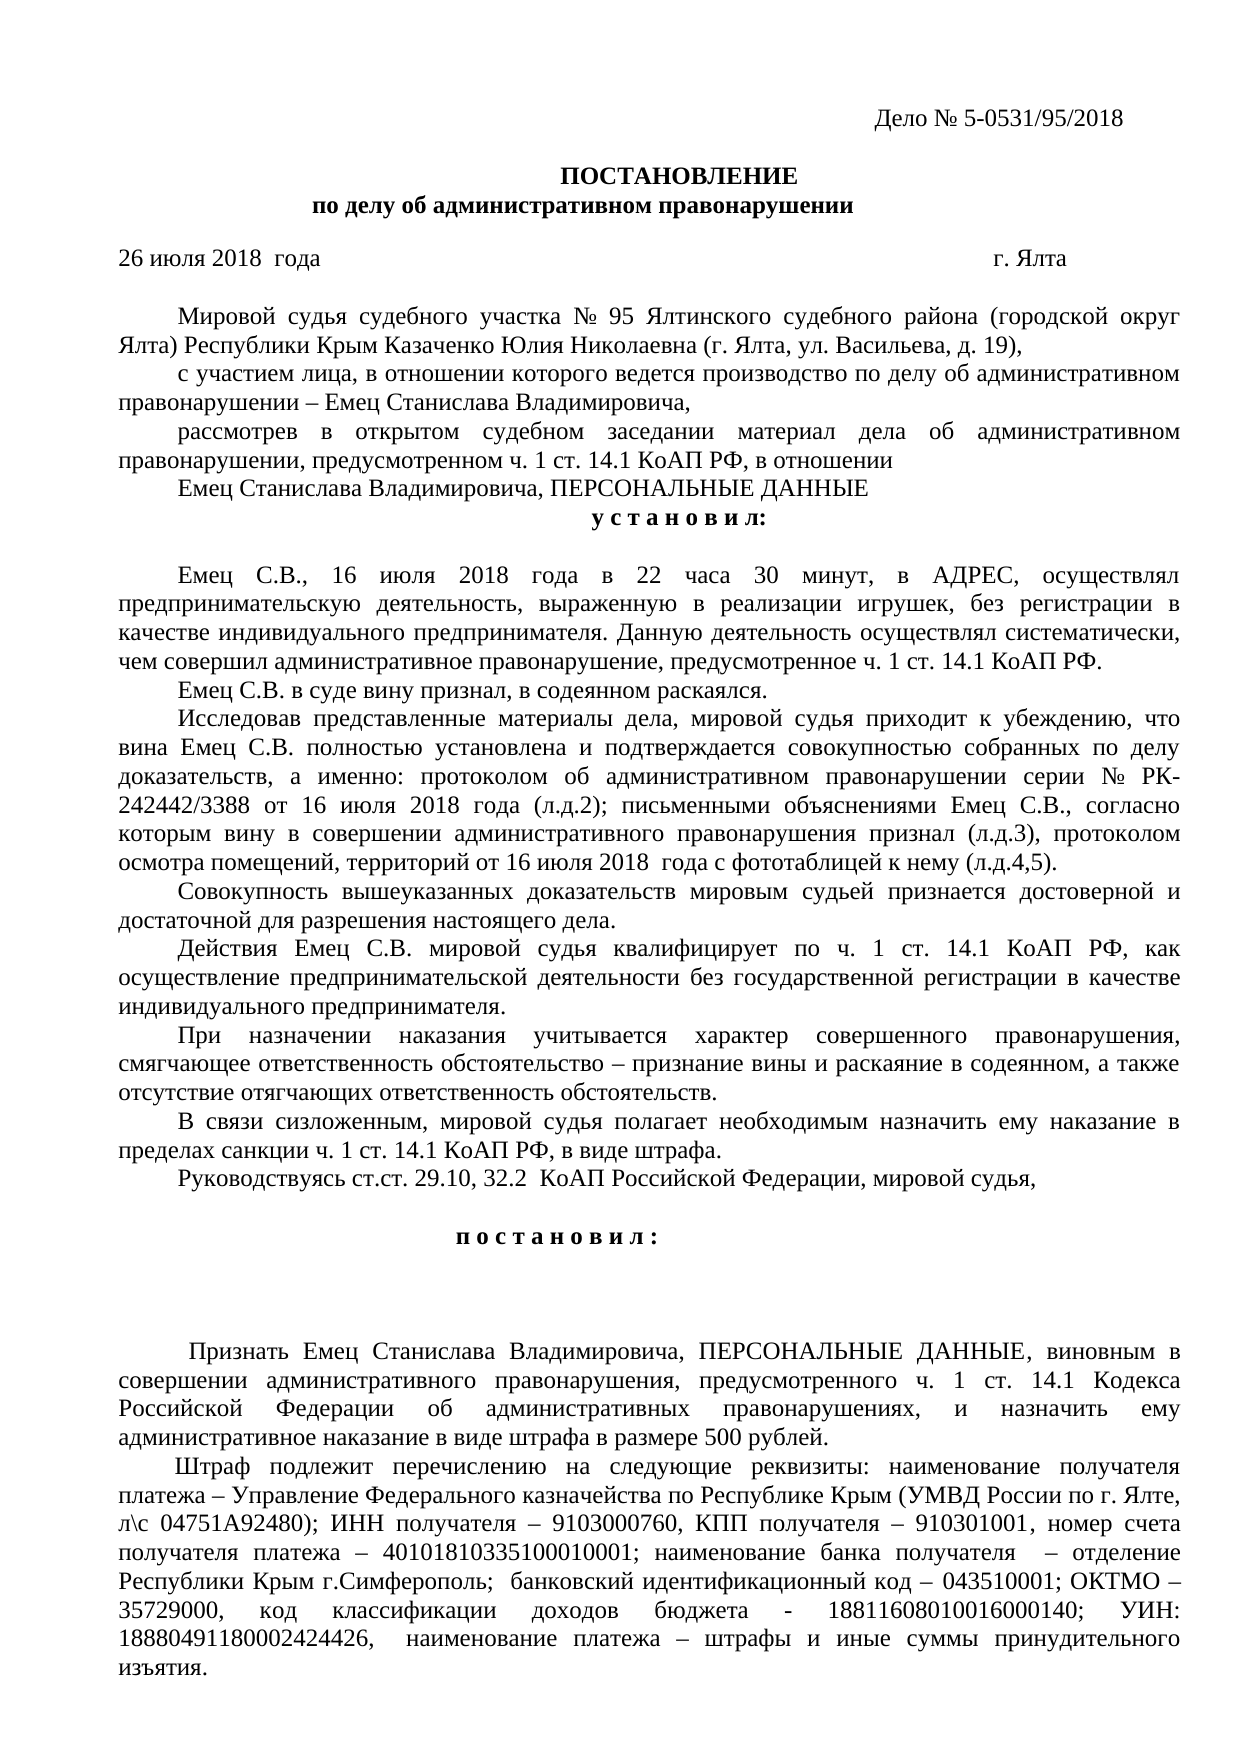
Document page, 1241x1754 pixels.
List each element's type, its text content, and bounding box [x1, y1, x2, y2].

subtitle Дело № 5-0531/95/2018 [782, 103, 1181, 132]
text Признать Емец Станислава Владимировича, ПЕРСОНАЛЬНЫЕ ДАННЫЕ, виновным в совершении административного правонарушения, предусмотренного ч. 1 ст. 14.1 Кодекса Российской Федерации об административных правонарушениях, и назначить ему административное наказание в виде штрафа в размере 500 рублей. [118, 1336, 1181, 1451]
text у с т а н о в и л: [118, 502, 1181, 531]
text по делу об административном правонарушении [118, 190, 1181, 218]
text Действия Емец С.В. мировой судья квалифицирует по ч. 1 ст. 14.1 КоАП РФ, как осуществление предпринимательской деятельности без государственной регистрации в качестве индивидуального предпринимателя. [118, 933, 1181, 1020]
text п о с т а н о в и л : [118, 1221, 1181, 1250]
text Исследовав представленные материалы дела, мировой судья приходит к убеждению, что вина Емец С.В. полностью установлена и подтверждается совокупностью собранных по делу доказательств, а именно: протоколом об административном правонарушении серии № РК-242442/3388 от 16 июля 2018 года (л.д.2); письменными объяснениями Емец С.В., согласно которым вину в совершении административного правонарушения признал (л.д.3), протоколом осмотра помещений, территорий от 16 июля 2018 года с фототаблицей к нему (л.д.4,5). [118, 703, 1181, 876]
subtitle ПОСТАНОВЛЕНИЕ [118, 161, 1181, 190]
text с участием лица, в отношении которого ведется производство по делу об административном правонарушении – Емец Станислава Владимировича, [118, 358, 1181, 416]
text При назначении наказания учитывается характер совершенного правонарушения, смягчающее ответственность обстоятельство – признание вины и раскаяние в содеянном, а также отсутствие отягчающих ответственность обстоятельств. [118, 1020, 1181, 1106]
text 26 июля 2018 года г. Ялта [118, 243, 1181, 272]
text Штраф подлежит перечислению на следующие реквизиты: наименование получателя платежа – Управление Федерального казначейства по Республике Крым (УМВД России по г. Ялте, л\с 04751А92480); ИНН получателя – 9103000760, КПП получателя – 910301001, номер счета получателя платежа – 40101810335100010001; наименование банка получателя – отделение Республики Крым г.Симферополь; банковский идентификационный код – 043510001; ОКТМО – 35729000, код классификации доходов бюджета - 18811608010016000140; УИН: 18880491180002424426, наименование платежа – штрафы и иные суммы принудительного изъятия. [118, 1451, 1181, 1681]
text Емец Станислава Владимировича, ПЕРСОНАЛЬНЫЕ ДАННЫЕ [118, 473, 1181, 502]
text Совокупность вышеуказанных доказательств мировым судьей признается достоверной и достаточной для разрешения настоящего дела. [118, 876, 1181, 933]
text В связи сизложенным, мировой судья полагает необходимым назначить ему наказание в пределах санкции ч. 1 ст. 14.1 КоАП РФ, в виде штрафа. [118, 1106, 1181, 1163]
text Мировой судья судебного участка № 95 Ялтинского судебного района (городской округ Ялта) Республики Крым Казаченко Юлия Николаевна (г. Ялта, ул. Васильева, д. 19), [118, 301, 1181, 358]
text рассмотрев в открытом судебном заседании материал дела об административном правонарушении, предусмотренном ч. 1 ст. 14.1 КоАП РФ, в отношении [118, 416, 1181, 473]
text Емец С.В. в суде вину признал, в содеянном раскаялся. [118, 675, 1181, 703]
text Руководствуясь ст.ст. 29.10, 32.2 КоАП Российской Федерации, мировой судья, [118, 1163, 1181, 1192]
text Емец С.В., 16 июля 2018 года в 22 часа 30 минут, в АДРЕС, осуществлял предпринимательскую деятельность, выраженную в реализации игрушек, без регистрации в качестве индивидуального предпринимателя. Данную деятельность осуществлял систематически, чем совершил административное правонарушение, предусмотренное ч. 1 ст. 14.1 КоАП РФ. [118, 560, 1181, 675]
